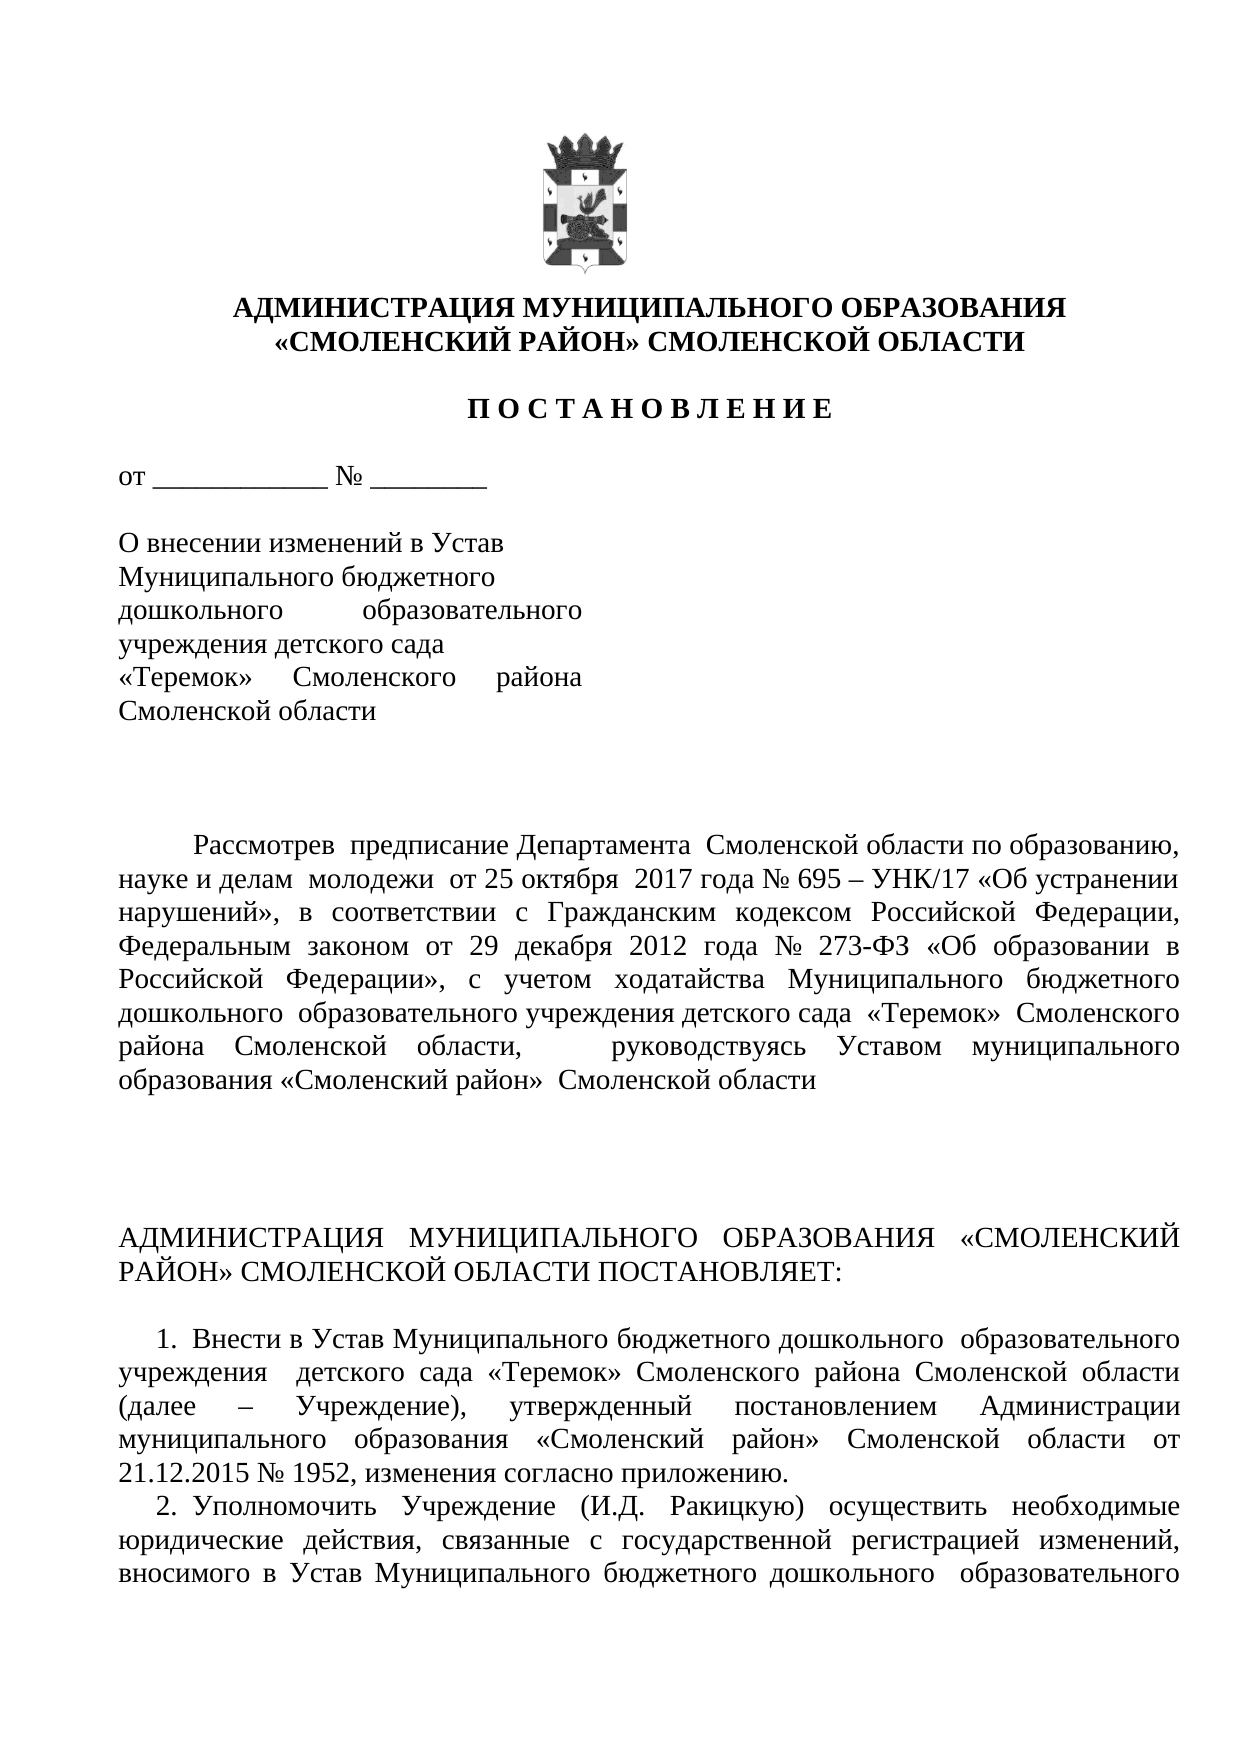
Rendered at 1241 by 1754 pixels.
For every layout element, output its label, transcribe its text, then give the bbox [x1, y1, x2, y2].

text П О С Т А Н О В Л Е Н И Е [118, 391, 1181, 425]
text Рассмотрев предписание Департамента Смоленской области по образованию, науке и делам молодежи от 25 октября 2017 года № 695 – УНК/17 «Об устранении нарушений», в соответствии с Гражданским кодексом Российской Федерации, Федеральным законом от 29 декабря 2012 года № 273-ФЗ «Об образовании в Российской Федерации», с учетом ходатайства Муниципального бюджетного дошкольного образовательного учреждения детского сада «Теремок» Смоленского района Смоленской области, руководствуясь Уставом муниципального образования «Смоленский район» Смоленской области [118, 827, 1181, 1096]
list Внести в Устав Муниципального бюджетного дошкольного образовательного учреждения детского сада «Теремок» Смоленского района Смоленской области (далее – Учреждение), утвержденный постановлением Администрации муниципального образования «Смоленский район» Смоленской области от 21.12.2015 № 1952, изменения согласно приложению. [118, 1321, 1181, 1488]
table_header О внесении изменений в Устав Муниципального бюджетного дошкольного образовательного учреждения детского сада «Теремок» Смоленского района Смоленской области [107, 525, 594, 727]
picture [541, 132, 629, 275]
text «СМОЛЕНСКИЙ РАЙОН» СМОЛЕНСКОЙ ОБЛАСТИ [118, 324, 1181, 358]
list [118, 1488, 1181, 1589]
text от ____________ № ________ [118, 458, 1181, 492]
text АДМИНИСТРАЦИЯ МУНИЦИПАЛЬНОГО ОБРАЗОВАНИЯ [118, 291, 1181, 324]
text АДМИНИСТРАЦИЯ МУНИЦИПАЛЬНОГО ОБРАЗОВАНИЯ «СМОЛЕНСКИЙ РАЙОН» СМОЛЕНСКОЙ ОБЛАСТИ ПОСТАНОВЛЯЕТ: [118, 1220, 1181, 1287]
